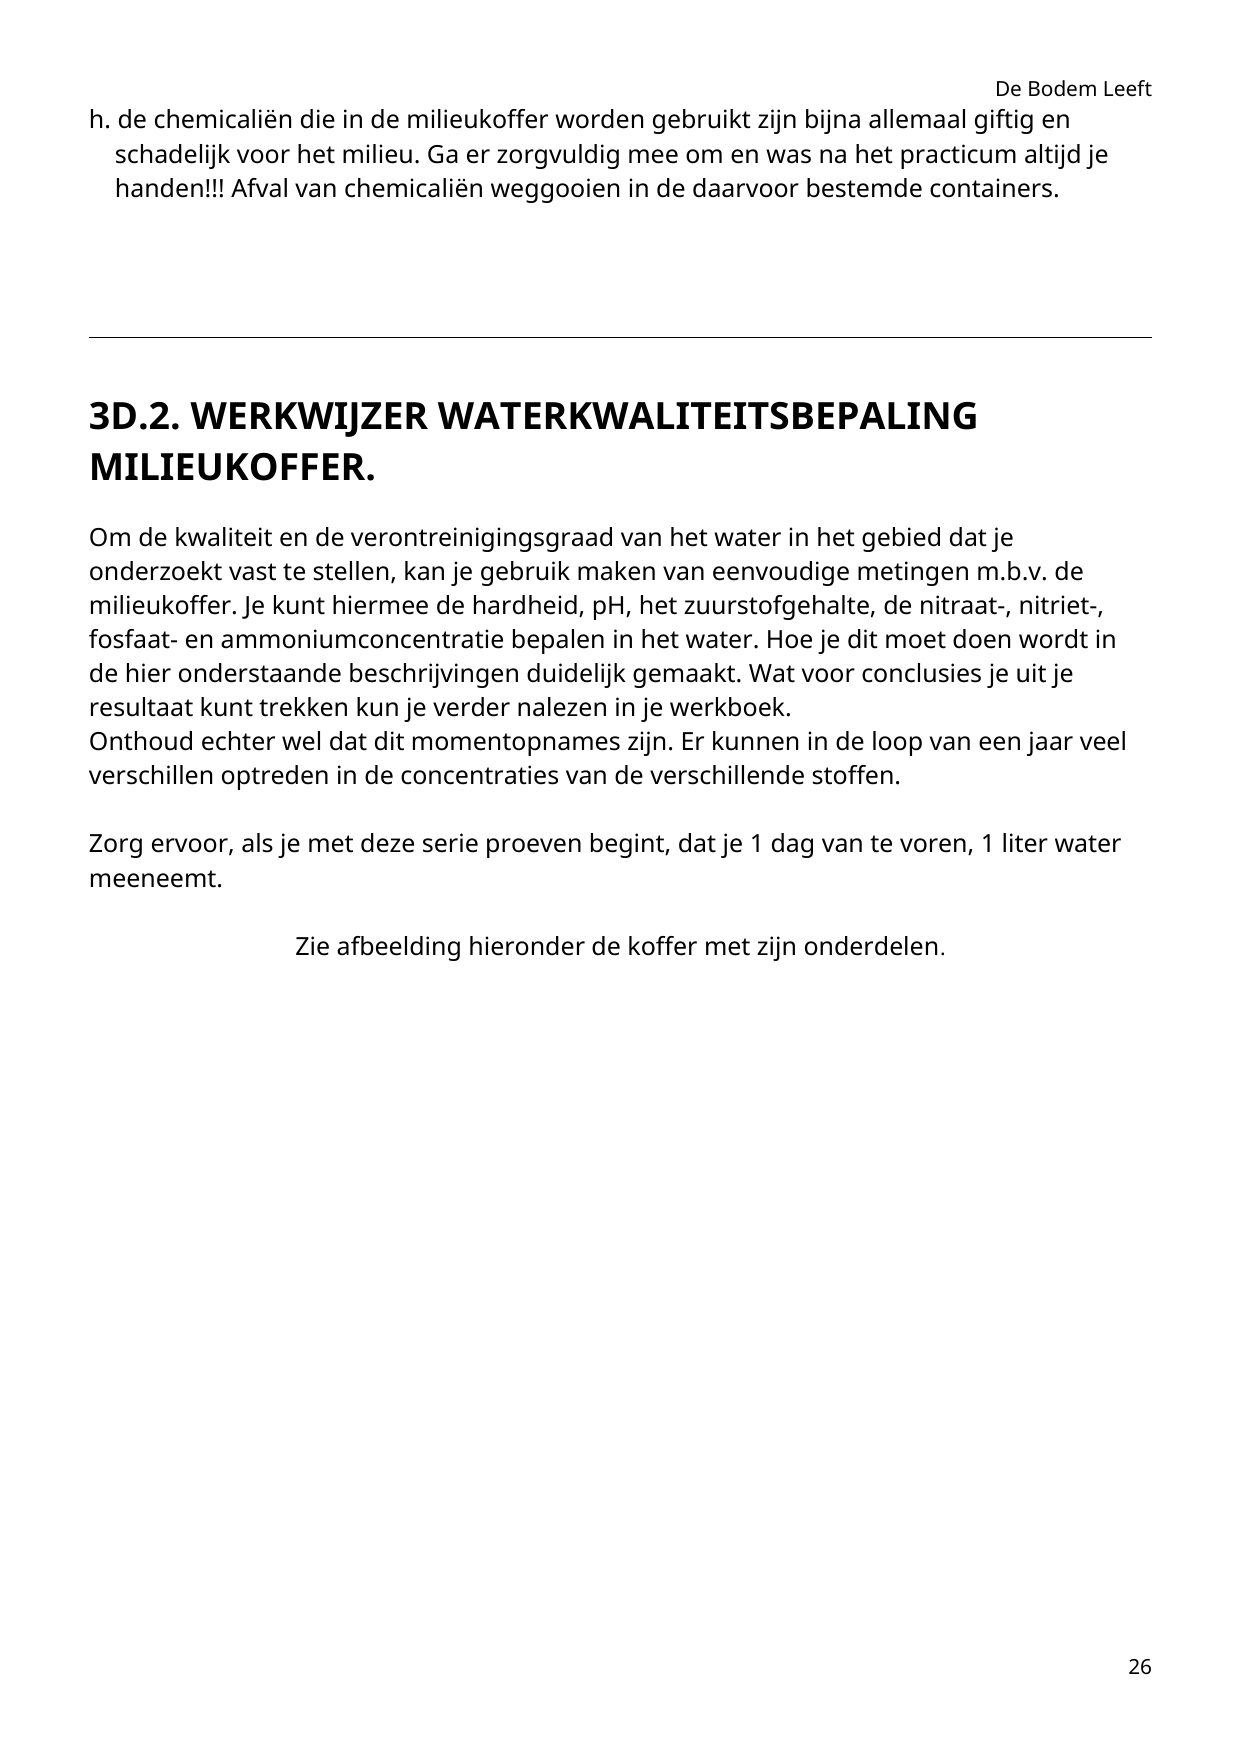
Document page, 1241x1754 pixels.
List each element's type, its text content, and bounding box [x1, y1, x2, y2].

text Om de kwaliteit en de verontreinigingsgraad van het water in het gebied dat je onderzoekt vast te stellen, kan je gebruik maken van eenvoudige metingen m.b.v. de milieukoffer. Je kunt hiermee de hardheid, pH, het zuurstofgehalte, de nitraat-, nitriet-, fosfaat- en ammoniumconcentratie bepalen in het water. Hoe je dit moet doen wordt in de hier onderstaande beschrijvingen duidelijk gemaakt. Wat voor conclusies je uit je resultaat kunt trekken kun je verder nalezen in je werkboek. [89, 519, 1152, 724]
text Onthoud echter wel dat dit momentopnames zijn. Er kunnen in de loop van een jaar veel verschillen optreden in de concentraties van de verschillende stoffen. [89, 724, 1152, 792]
text 3D.2. WERKWIJZER WATERKWALITEITSBEPALING MILIEUKOFFER. [89, 389, 1152, 491]
text handen!!! Afval van chemicaliën weggooien in de daarvoor bestemde containers. [89, 170, 1152, 204]
text Zorg ervoor, als je met deze serie proeven begint, dat je 1 dag van te voren, 1 liter water meeneemt. [89, 826, 1152, 894]
text schadelijk voor het milieu. Ga er zorgvuldig mee om en was na het practicum altijd je [89, 136, 1152, 170]
text h. de chemicaliën die in de milieukoffer worden gebruikt zijn bijna allemaal giftig en [89, 102, 1152, 136]
text Zie afbeelding hieronder de koffer met zijn onderdelen. [89, 928, 1152, 962]
